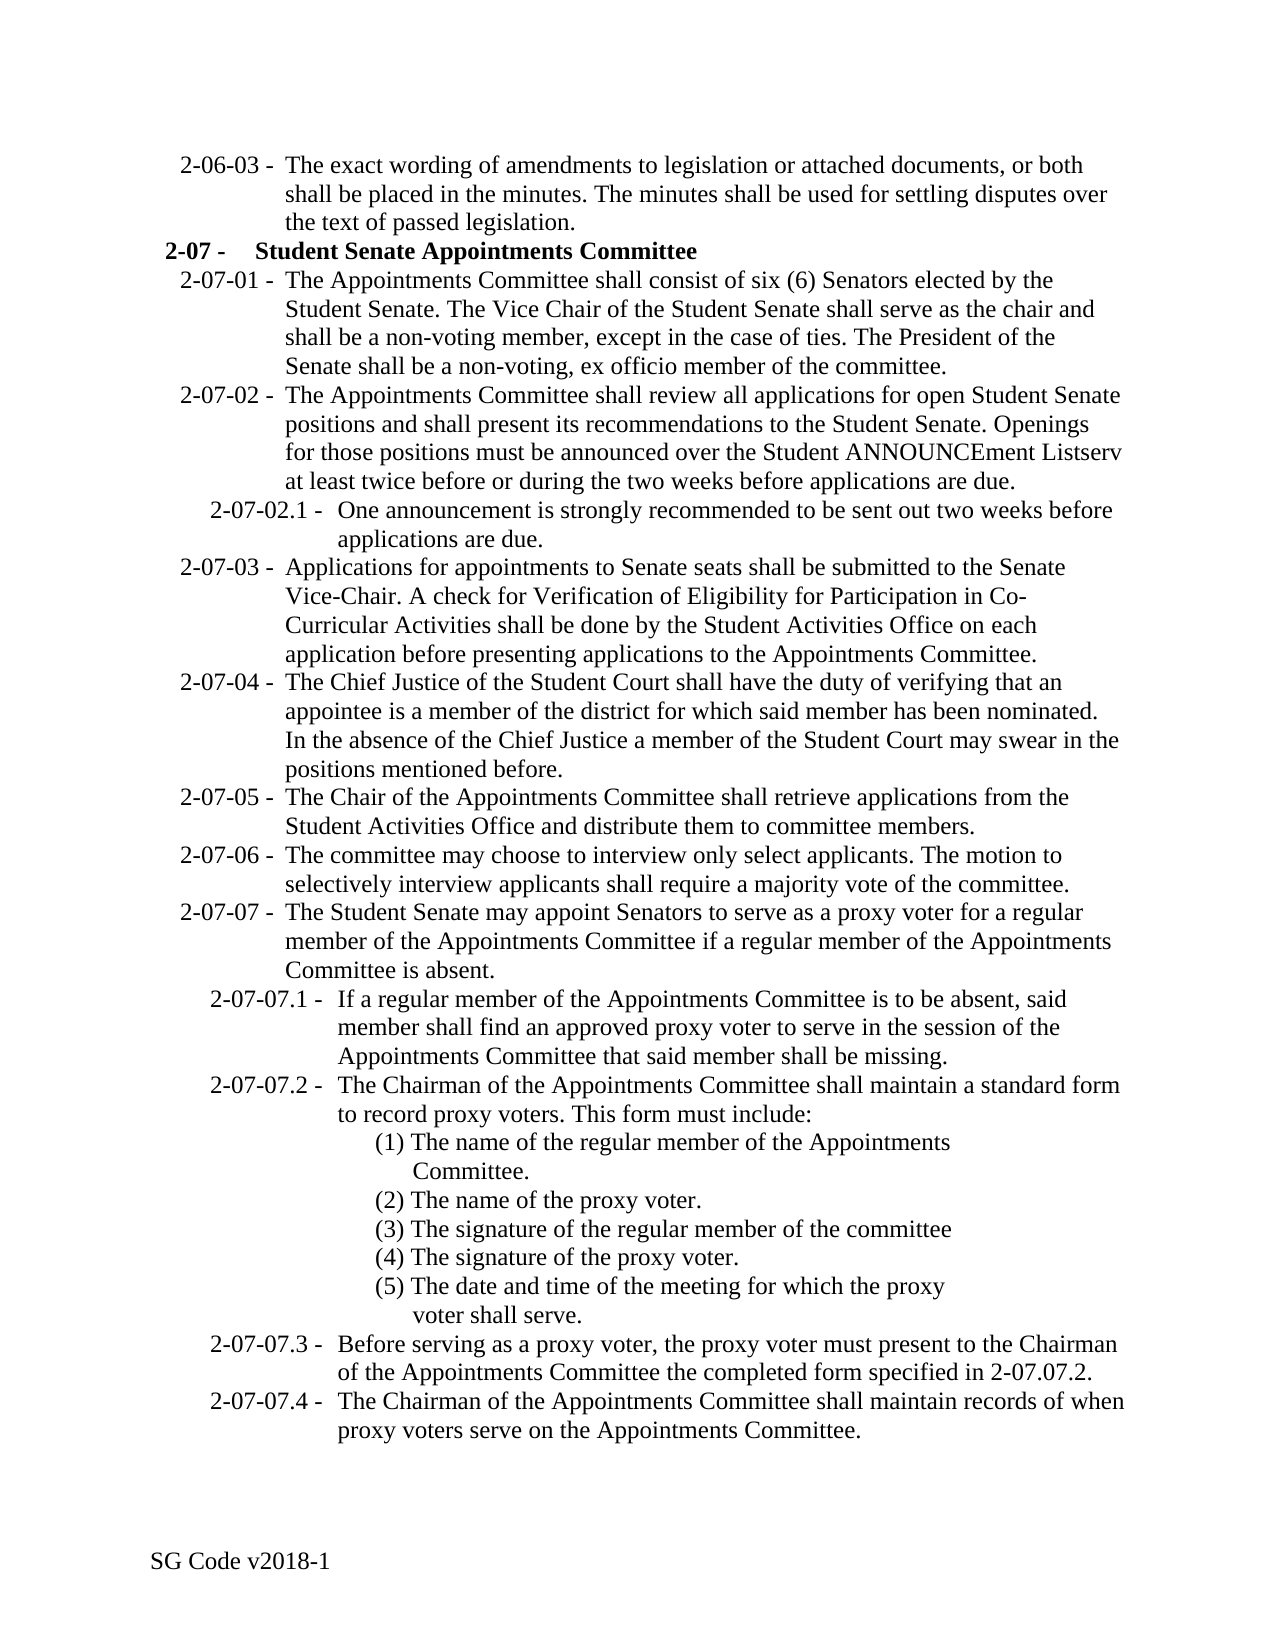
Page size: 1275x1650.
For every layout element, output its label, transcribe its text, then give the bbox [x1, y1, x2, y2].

list Applications for appointments to Senate seats shall be submitted to the Senate Vice-Chair. A check for Verification of Eligibility for Participation in Co-Curricular Activities shall be done by the Student Activities Office on each application before presenting applications to the Appointments Committee. [180, 552, 1125, 667]
list The Student Senate may appoint Senators to serve as a proxy voter for a regular member of the Appointments Committee if a regular member of the Appointments Committee is absent. [180, 897, 1125, 984]
list Before serving as a proxy voter, the proxy voter must present to the Chairman of the Appointments Committee the completed form specified in 2-07.07.2. [210, 1329, 1125, 1386]
text (1) The name of the regular member of the Appointments Committee. [375, 1127, 975, 1185]
list The Chairman of the Appointments Committee shall maintain a standard form to record proxy voters. This form must include: [210, 1070, 1125, 1127]
list If a regular member of the Appointments Committee is to be absent, said member shall find an approved proxy voter to serve in the session of the Appointments Committee that said member shall be missing. [210, 984, 1125, 1070]
text (4) The signature of the proxy voter. [300, 1242, 975, 1271]
list The committee may choose to interview only select applicants. The motion to selectively interview applicants shall require a majority vote of the committee. [180, 840, 1125, 897]
list The Chair of the Appointments Committee shall retrieve applications from the Student Activities Office and distribute them to committee members. [180, 782, 1125, 840]
list One announcement is strongly recommended to be sent out two weeks before applications are due. [210, 495, 1125, 552]
list Student Senate Appointments Committee [165, 236, 1125, 265]
text (2) The name of the proxy voter. [300, 1185, 975, 1214]
text (3) The signature of the regular member of the committee [300, 1214, 975, 1242]
list The Chairman of the Appointments Committee shall maintain records of when proxy voters serve on the Appointments Committee. [210, 1386, 1125, 1444]
list The exact wording of amendments to legislation or attached documents, or both shall be placed in the minutes. The minutes shall be used for settling disputes over the text of passed legislation. [180, 150, 1125, 236]
list The Appointments Committee shall review all applications for open Student Senate positions and shall present its recommendations to the Student Senate. Openings for those positions must be announced over the Student ANNOUNCEment Listserv at least twice before or during the two weeks before applications are due. [180, 380, 1125, 495]
list The Chief Justice of the Student Court shall have the duty of verifying that an appointee is a member of the district for which said member has been nominated. In the absence of the Chief Justice a member of the Student Court may swear in the positions mentioned before. [180, 667, 1125, 782]
text (5) The date and time of the meeting for which the proxy voter shall serve. [375, 1271, 975, 1329]
list The Appointments Committee shall consist of six (6) Senators elected by the Student Senate. The Vice Chair of the Student Senate shall serve as the chair and shall be a non-voting member, except in the case of ties. The President of the Senate shall be a non-voting, ex officio member of the committee. [180, 265, 1125, 380]
